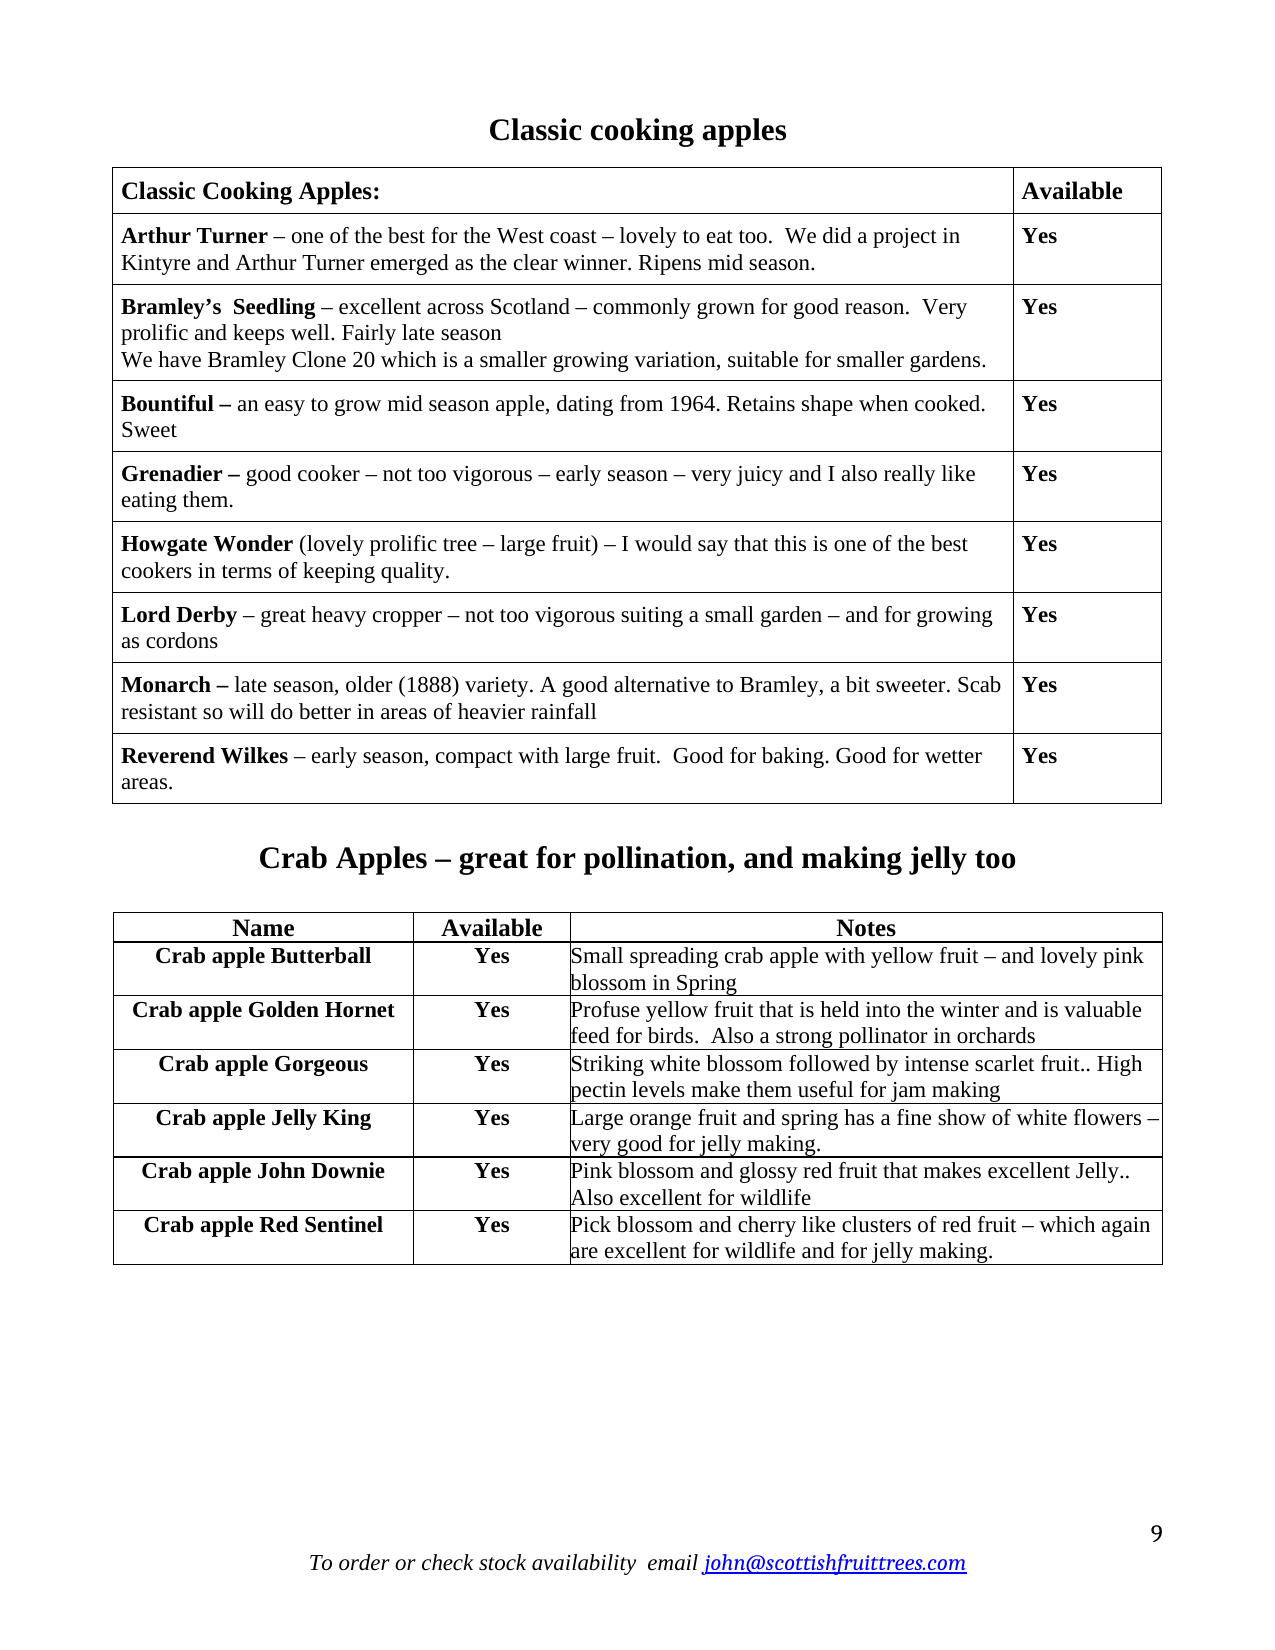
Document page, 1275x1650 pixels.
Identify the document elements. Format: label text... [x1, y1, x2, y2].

table_cell Grenadier – good cooker – not too vigorous – early season – very juicy and I also really like eating them. [113, 452, 1013, 521]
table_header Classic Cooking Apples: [113, 168, 1013, 213]
table_cell Yes [414, 1211, 570, 1264]
table_cell Crab apple Jelly King [114, 1104, 413, 1156]
table_cell Yes [1014, 734, 1161, 803]
table_cell Reverend Wilkes – early season, compact with large fruit. Good for baking. Good for wetter areas. [113, 734, 1013, 803]
table_cell Large orange fruit and spring has a fine show of white flowers – very good for jelly making. [571, 1104, 1162, 1156]
table_cell Small spreading crab apple with yellow fruit – and lovely pink blossom in Spring [571, 943, 1162, 995]
table_header Notes [571, 913, 1162, 941]
table_cell Yes [1014, 285, 1161, 380]
table_cell Pink blossom and glossy red fruit that makes excellent Jelly.. Also excellent for wildlife [571, 1158, 1162, 1210]
table_cell Crab apple Red Sentinel [114, 1211, 413, 1264]
table_cell Yes [1014, 663, 1161, 732]
table_cell Monarch – late season, older (1888) variety. A good alternative to Bramley, a bit sweeter. Scab resistant so will do better in areas of heavier rainfall [113, 663, 1013, 732]
table_cell Bramley’s Seedling – excellent across Scotland – commonly grown for good reason. Very prolific and keeps well. Fairly late season We have Bramley Clone 20 which is a smaller growing variation, suitable for smaller gardens. [113, 285, 1013, 380]
text Classic cooking apples [112, 112, 1162, 147]
table_cell Yes [1014, 593, 1161, 662]
table_cell Yes [414, 1104, 570, 1156]
table_cell Profuse yellow fruit that is held into the winter and is valuable feed for birds. Also a strong pollinator in orchards [571, 996, 1162, 1049]
table_cell Yes [414, 1158, 570, 1210]
table_cell Yes [414, 943, 570, 995]
table_cell Bountiful – an easy to grow mid season apple, dating from 1964. Retains shape when cooked. Sweet [113, 381, 1013, 451]
table_header Available [1014, 168, 1161, 213]
table_cell Yes [1014, 452, 1161, 521]
table_cell Howgate Wonder (lovely prolific tree – large fruit) – I would say that this is one of the best cookers in terms of keeping quality. [113, 522, 1013, 592]
table_cell Yes [1014, 214, 1161, 283]
table_cell Yes [414, 1050, 570, 1103]
table_cell Pick blossom and cherry like clusters of red fruit – which again are excellent for wildlife and for jelly making. [571, 1211, 1162, 1264]
table_header Name [114, 913, 413, 941]
table_cell Crab apple Gorgeous [114, 1050, 413, 1103]
table_cell Striking white blossom followed by intense scarlet fruit.. High pectin levels make them useful for jam making [571, 1050, 1162, 1103]
table_cell Crab apple John Downie [114, 1158, 413, 1210]
text Crab Apples – great for pollination, and making jelly too [112, 840, 1162, 876]
table_cell Yes [1014, 381, 1161, 451]
table_cell Crab apple Golden Hornet [114, 996, 413, 1049]
table_cell Yes [1014, 522, 1161, 592]
table_cell Crab apple Butterball [114, 943, 413, 995]
table_header Available [414, 913, 570, 941]
table_cell Lord Derby – great heavy cropper – not too vigorous suiting a small garden – and for growing as cordons [113, 593, 1013, 662]
table_cell Yes [414, 996, 570, 1049]
table_cell Arthur Turner – one of the best for the West coast – lovely to eat too. We did a project in Kintyre and Arthur Turner emerged as the clear winner. Ripens mid season. [113, 214, 1013, 283]
